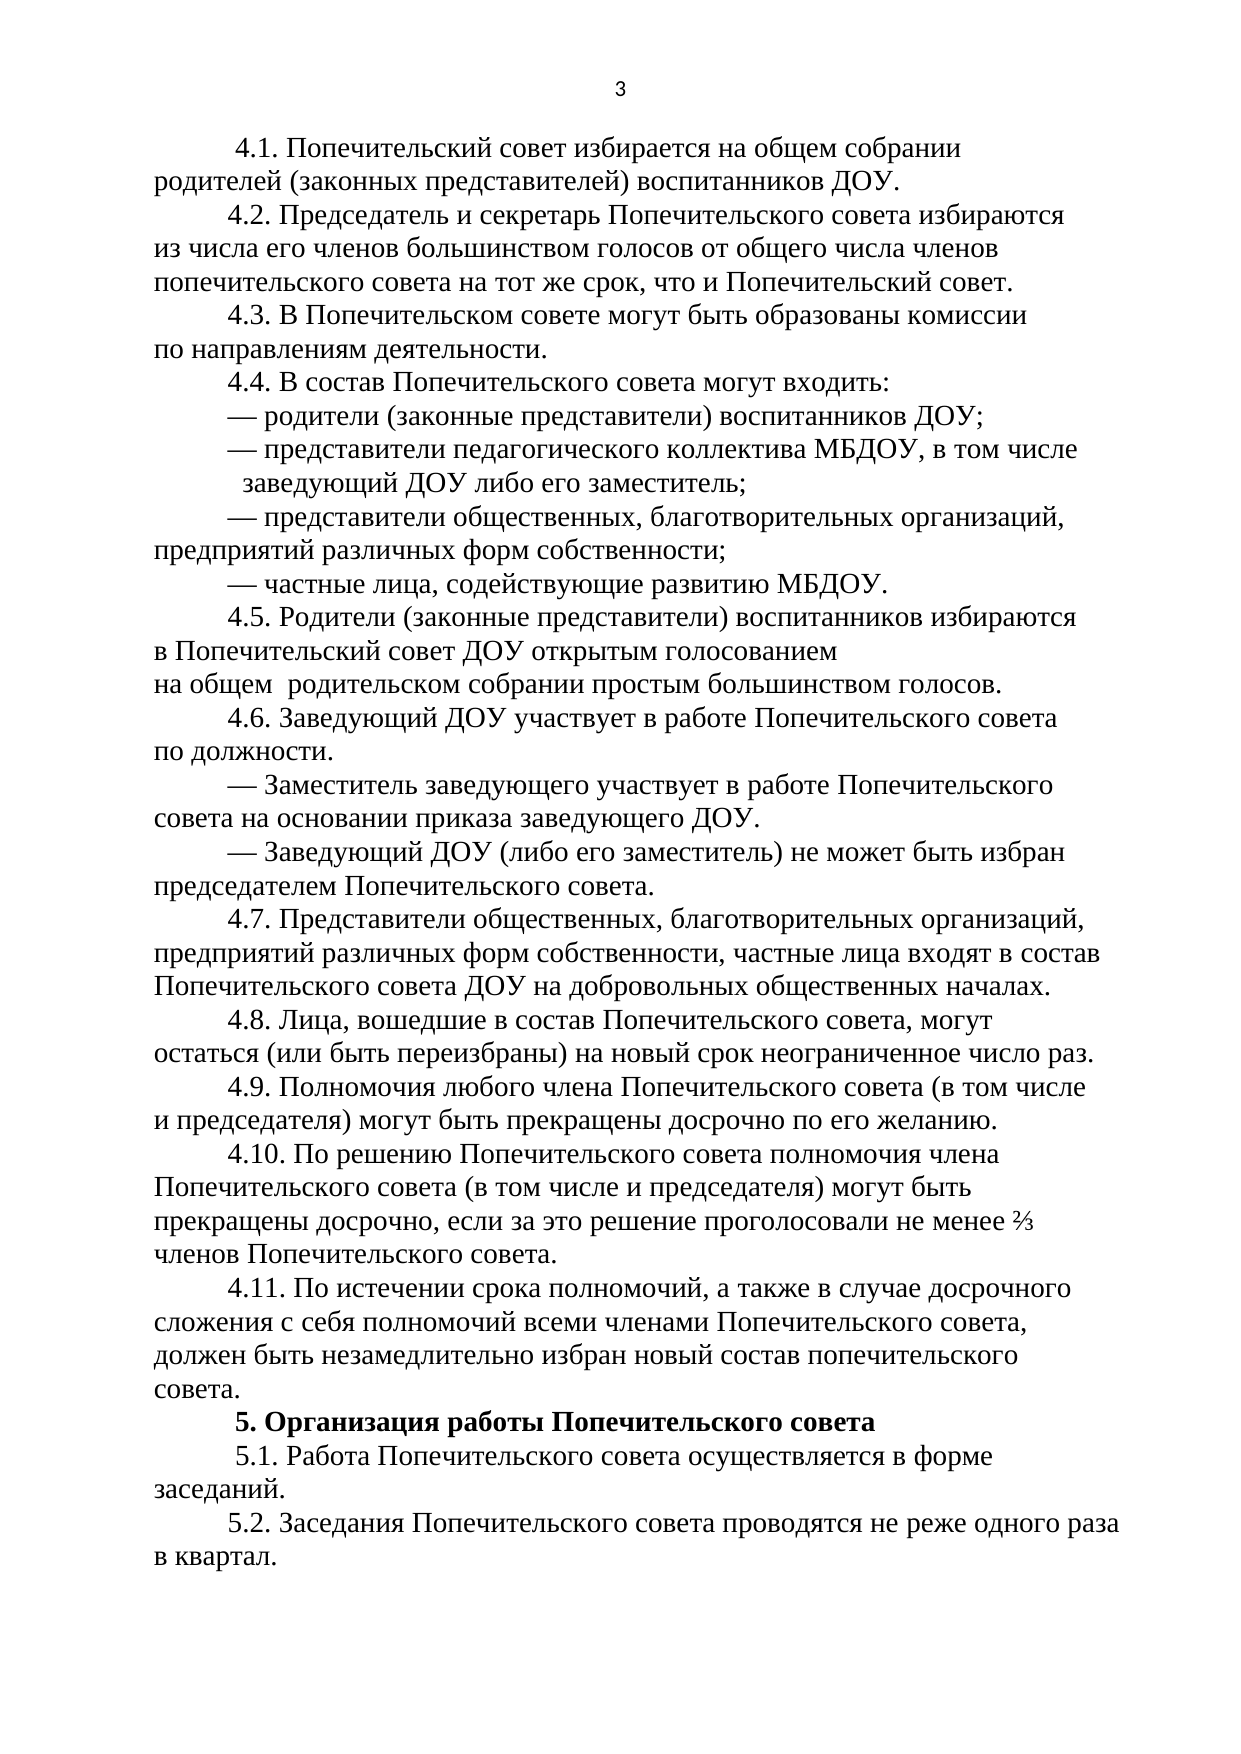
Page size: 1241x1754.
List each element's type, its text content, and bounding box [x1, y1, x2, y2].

text 4.3. В Попечительском совете могут быть образованы комиссии по направлениям деятельности. [153, 297, 1122, 364]
text — представители общественных, благотворительных организаций, предприятий различных форм собственности; [153, 499, 1122, 566]
text 4.4. В состав Попечительского совета могут входить: [153, 364, 1122, 398]
text — частные лица, содействующие развитию МБДОУ. [153, 566, 1122, 599]
text 5.1. Работа Попечительского совета осуществляется в форме заседаний. [153, 1438, 1122, 1505]
text 4.2. Председатель и секретарь Попечительского совета избираются из числа его членов большинством голосов от общего числа членов попечительского совета на тот же срок, что и Попечительский совет. [153, 197, 1122, 297]
text 4.1. Попечительский совет избирается на общем собрании родителей (законных представителей) воспитанников ДОУ. [153, 130, 1122, 197]
text — родители (законные представители) воспитанников ДОУ; [153, 398, 1122, 432]
text — Заместитель заведующего участвует в работе Попечительского совета на основании приказа заведующего ДОУ. [153, 767, 1122, 834]
text 4.5. Родители (законные представители) воспитанников избираются в Попечительский совет ДОУ открытым голосованием на общем родительском собрании простым большинством голосов. [153, 599, 1122, 700]
text — Заведующий ДОУ (либо его заместитель) не может быть избран председателем Попечительского совета. [153, 834, 1122, 901]
text 4.11. По истечении срока полномочий, а также в случае досрочного сложения с себя полномочий всеми членами Попечительского совета, должен быть незамедлительно избран новый состав попечительского совета. [153, 1270, 1122, 1404]
text 5.2. Заседания Попечительского совета проводятся не реже одного раза в квартал. [153, 1505, 1122, 1572]
text 4.10. По решению Попечительского совета полномочия члена Попечительского совета (в том числе и председателя) могут быть прекращены досрочно, если за это решение проголосовали не менее ⅔ членов Попечительского совета. [153, 1136, 1122, 1270]
text заведующий ДОУ либо его заместитель; [153, 465, 1122, 499]
text 4.6. Заведующий ДОУ участвует в работе Попечительского совета по должности. [153, 700, 1122, 767]
text 4.9. Полномочия любого члена Попечительского совета (в том числе и председателя) могут быть прекращены досрочно по его желанию. [153, 1069, 1122, 1136]
text 4.7. Представители общественных, благотворительных организаций, предприятий различных форм собственности, частные лица входят в состав Попечительского совета ДОУ на добровольных общественных началах. [153, 901, 1122, 1002]
text — представители педагогического коллектива МБДОУ, в том числе [153, 432, 1122, 465]
text 5. Организация работы Попечительского совета [153, 1404, 1122, 1438]
text 4.8. Лица, вошедшие в состав Попечительского совета, могут остаться (или быть переизбраны) на новый срок неограниченное число раз. [153, 1002, 1122, 1069]
